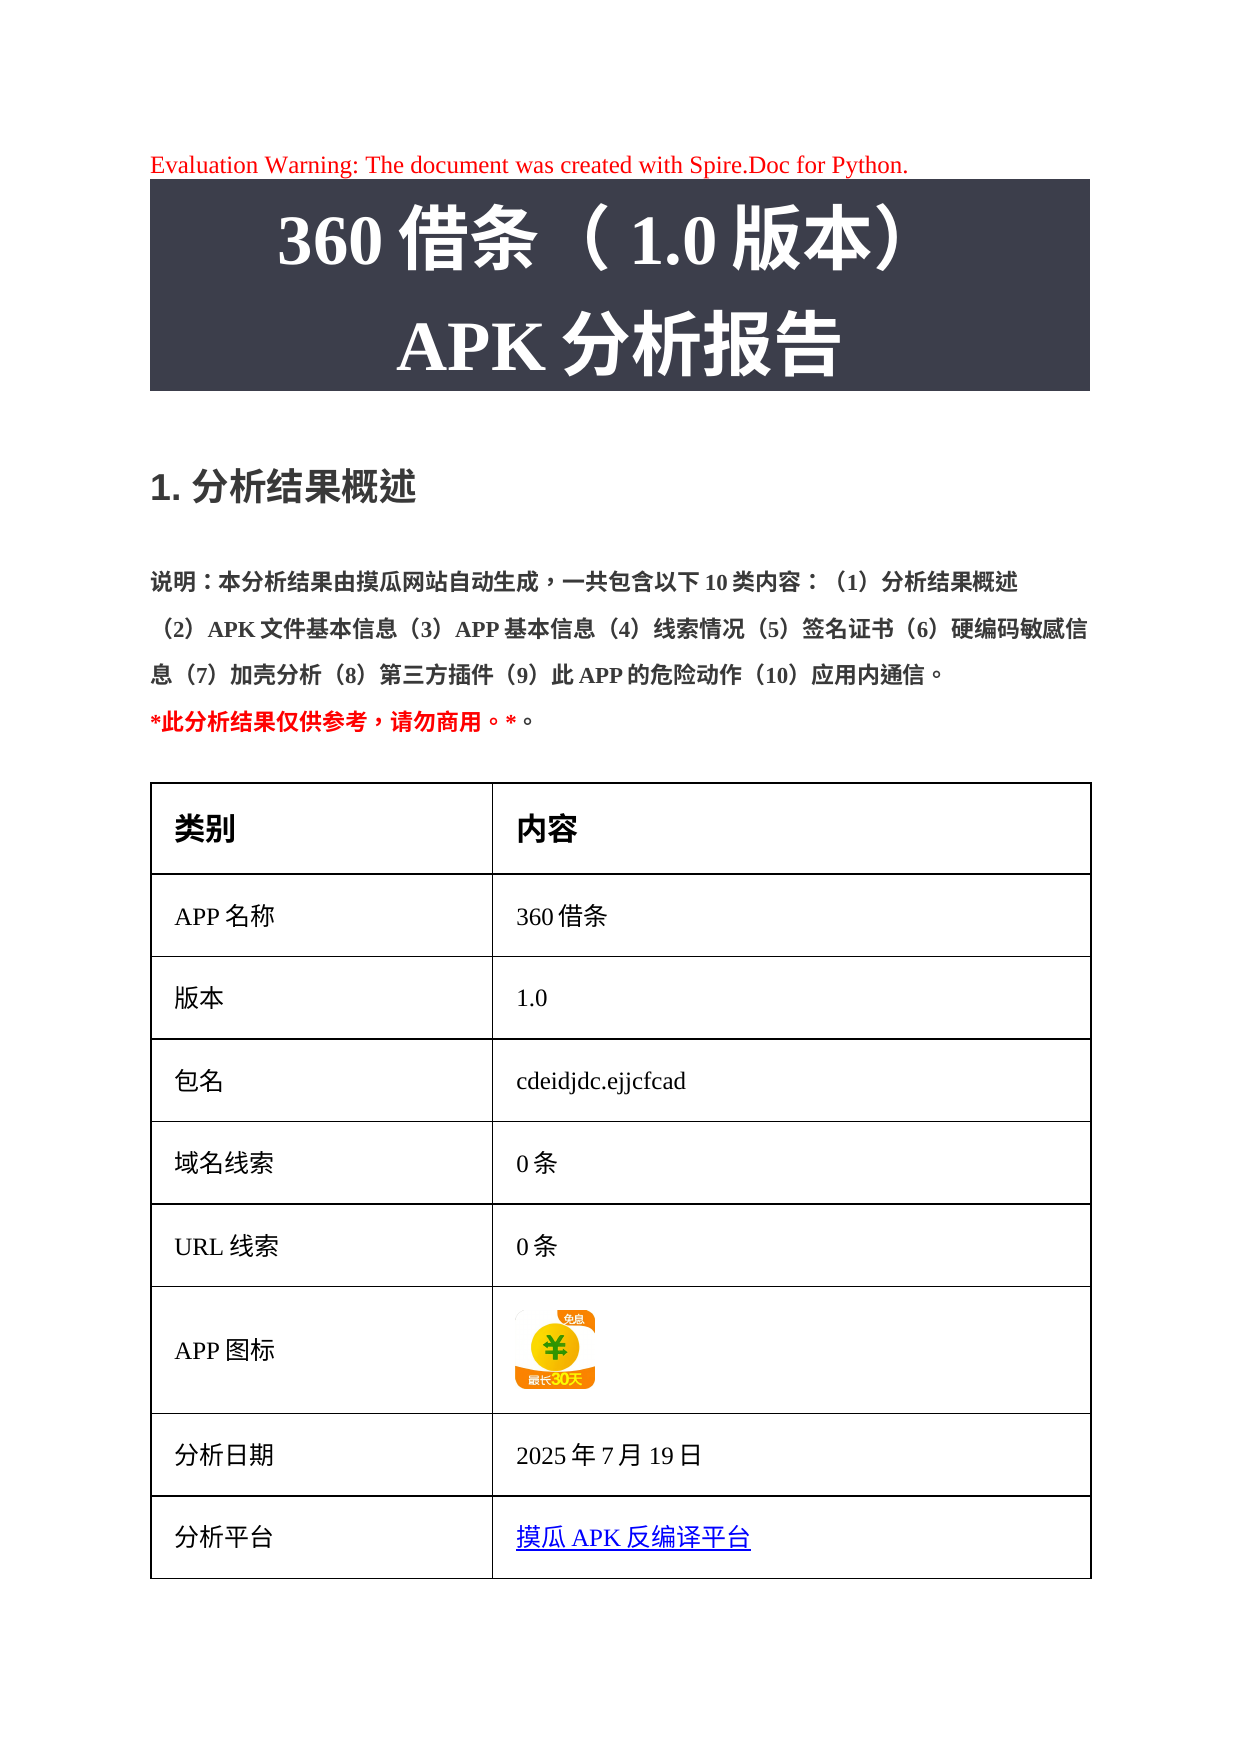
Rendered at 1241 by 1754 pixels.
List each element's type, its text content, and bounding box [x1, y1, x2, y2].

subtitle 1. 分析结果概述 [150, 460, 1090, 511]
table_cell 2025年7月19日 [493, 1414, 1090, 1495]
table_cell 0条 [493, 1205, 1090, 1286]
table_cell 包名 [152, 1040, 492, 1121]
table_cell APP名称 [152, 875, 492, 956]
text Evaluation Warning: The document was created with Spire.Doc for Python. [150, 150, 1090, 179]
table_cell 分析平台 [152, 1497, 492, 1577]
picture [515, 1310, 595, 1389]
table_header 类别 [152, 784, 492, 873]
table_cell 1.0 [493, 957, 1090, 1038]
text 360借条（ 1.0版本） APK分析报告 [150, 179, 1090, 391]
text 说明：本分析结果由摸瓜网站自动生成，一共包含以下10类内容：（1）分析结果概述（2）APK文件基本信息（3）APP基本信息（4）线索情况（5）签名证书（6）硬编码敏感信息（7）加壳分析（8）第三方插件（9）此APP的危险动作（10）应用内通信。 *此分析结果仅供参考，请勿商用。*。 [150, 566, 1090, 737]
table_cell URL线索 [152, 1205, 492, 1286]
table_cell APP图标 [152, 1287, 492, 1412]
table_cell 360借条 [493, 875, 1090, 956]
table_cell 0条 [493, 1122, 1090, 1203]
table_cell cdeidjdc.ejjcfcad [493, 1040, 1090, 1121]
table_cell 域名线索 [152, 1122, 492, 1203]
table_cell 分析日期 [152, 1414, 492, 1495]
table_cell [493, 1287, 1090, 1412]
table_header 内容 [493, 784, 1090, 873]
table_cell 摸瓜APK反编译平台 [493, 1497, 1090, 1577]
table_cell 版本 [152, 957, 492, 1038]
